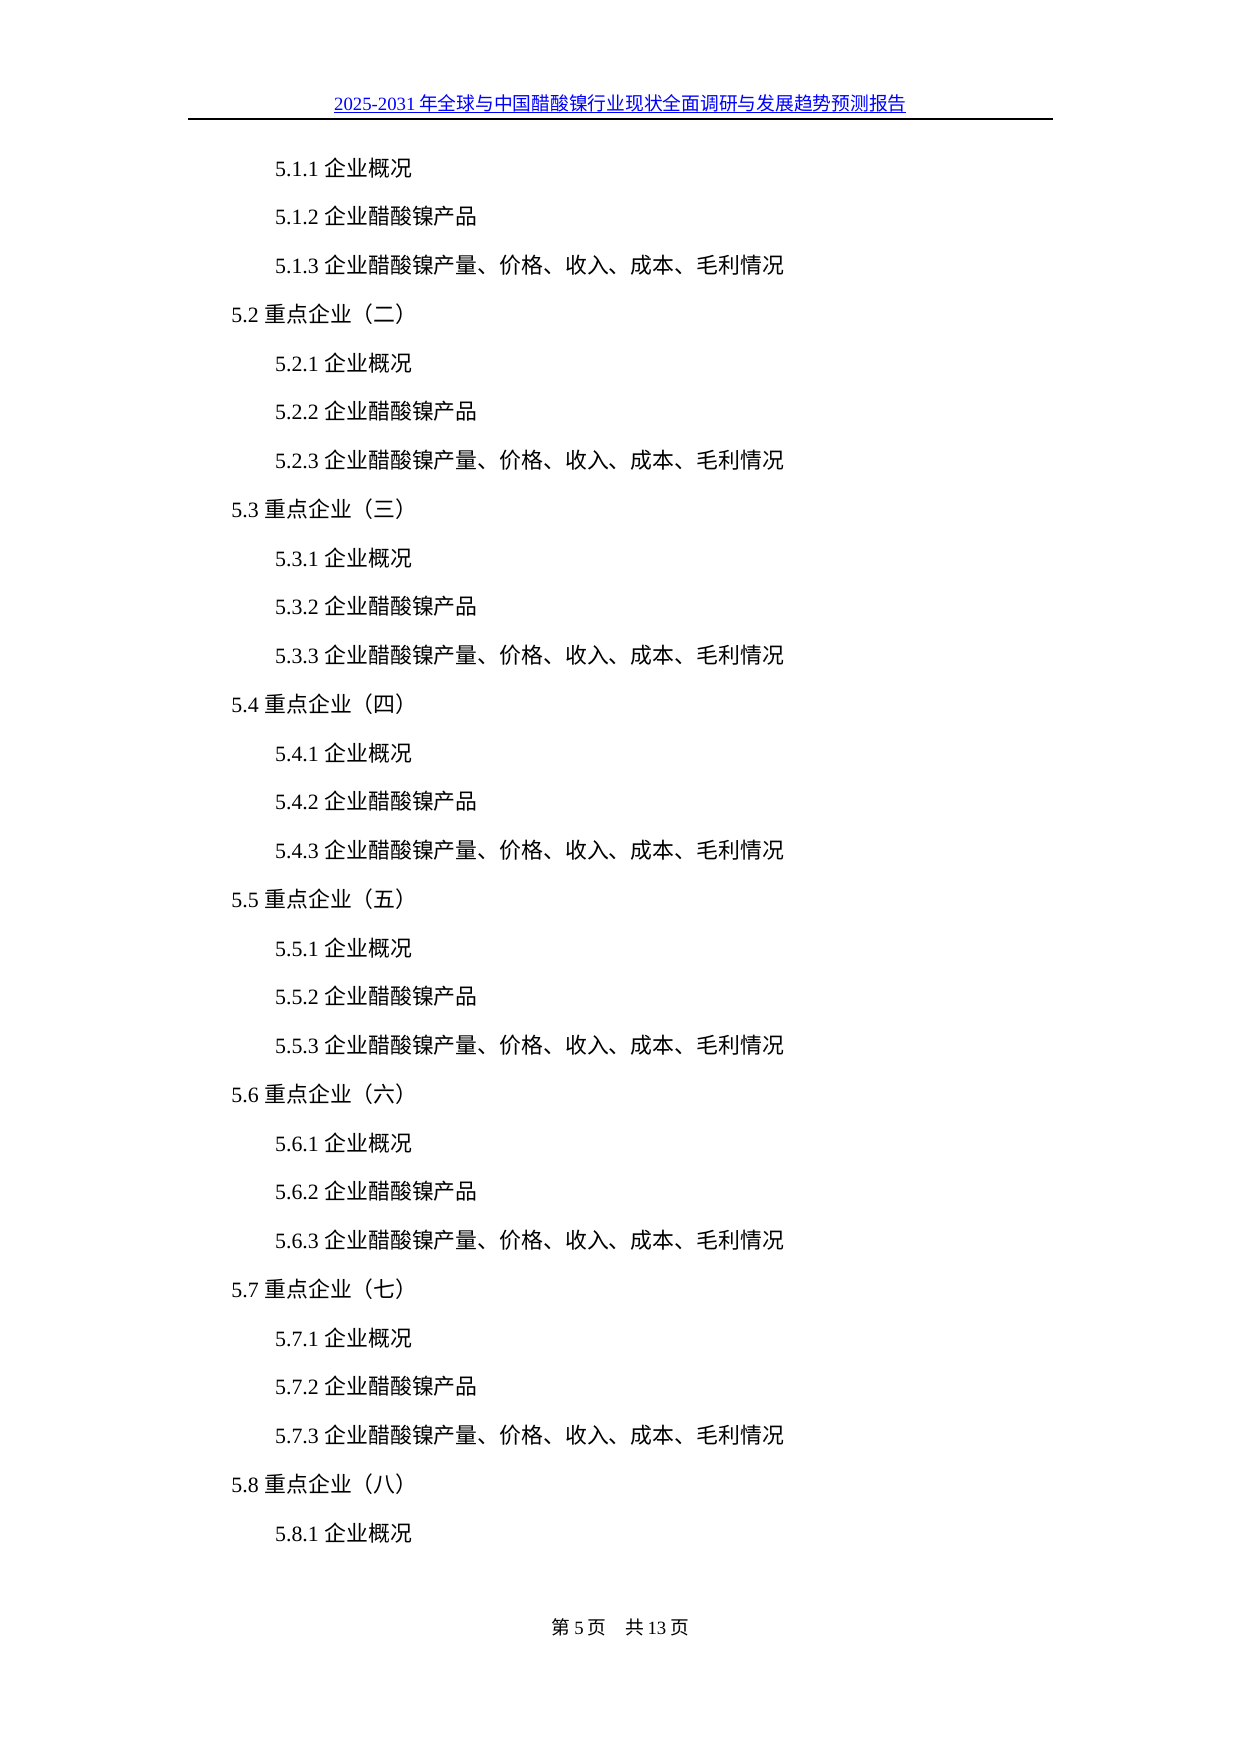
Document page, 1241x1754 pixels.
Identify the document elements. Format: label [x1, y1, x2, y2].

text [187, 150, 1053, 1548]
